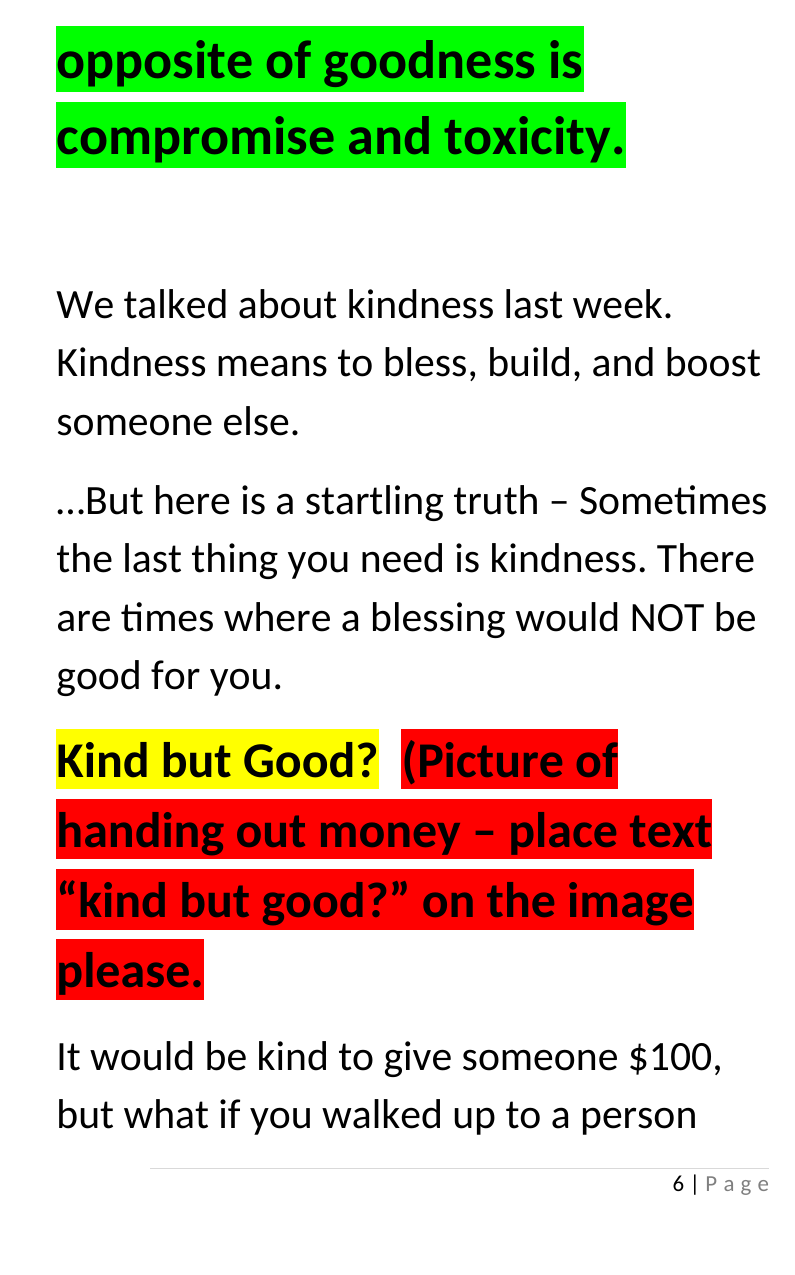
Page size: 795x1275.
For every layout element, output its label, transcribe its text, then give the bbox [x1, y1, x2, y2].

text …But here is a startling truth – Sometimes the last thing you need is kindness. There are times where a blessing would NOT be good for you. [56, 474, 769, 700]
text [56, 1030, 769, 1139]
text We talked about kindness last week. Kindness means to bless, build, and boost someone else. [56, 278, 769, 445]
text Kind but Good? (Picture of handing out money – place text “kind but good?” on the image please. [56, 728, 769, 1000]
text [56, 26, 769, 168]
